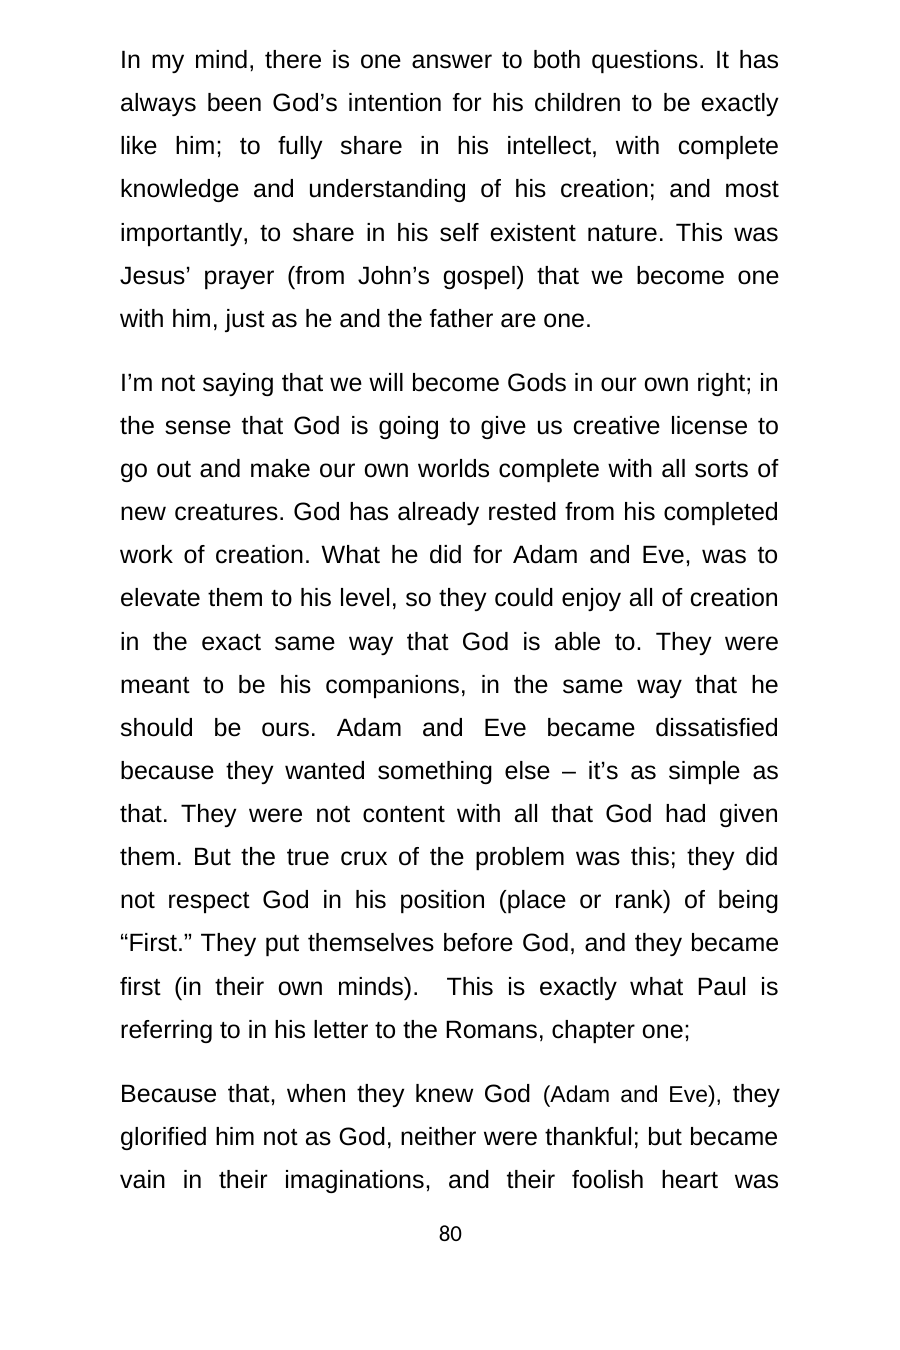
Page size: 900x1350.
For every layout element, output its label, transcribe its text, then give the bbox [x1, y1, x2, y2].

text I’m not saying that we will become Gods in our own right; in the sense that God is going to give us creative license to go out and make our own worlds complete with all sorts of new creatures. God has already rested from his completed work of creation. What he did for Adam and Eve, was to elevate them to his level, so they could enjoy all of creation in the exact same way that God is able to. They were meant to be his companions, in the same way that he should be ours. Adam and Eve became dissatisfied because they wanted something else – it’s as simple as that. They were not content with all that God had given them. But the true crux of the problem was this; they did not respect God in his position (place or rank) of being “First.” They put themselves before God, and they became first (in their own minds). This is exactly what Paul is referring to in his letter to the Romans, chapter one; [120, 368, 780, 1043]
text In my mind, there is one answer to both questions. It has always been God’s intention for his children to be exactly like him; to fully share in his intellect, with complete knowledge and understanding of his creation; and most importantly, to share in his self existent nature. This was Jesus’ prayer (from John’s gospel) that we become one with him, just as he and the father are one. [120, 45, 780, 332]
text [120, 1078, 780, 1193]
